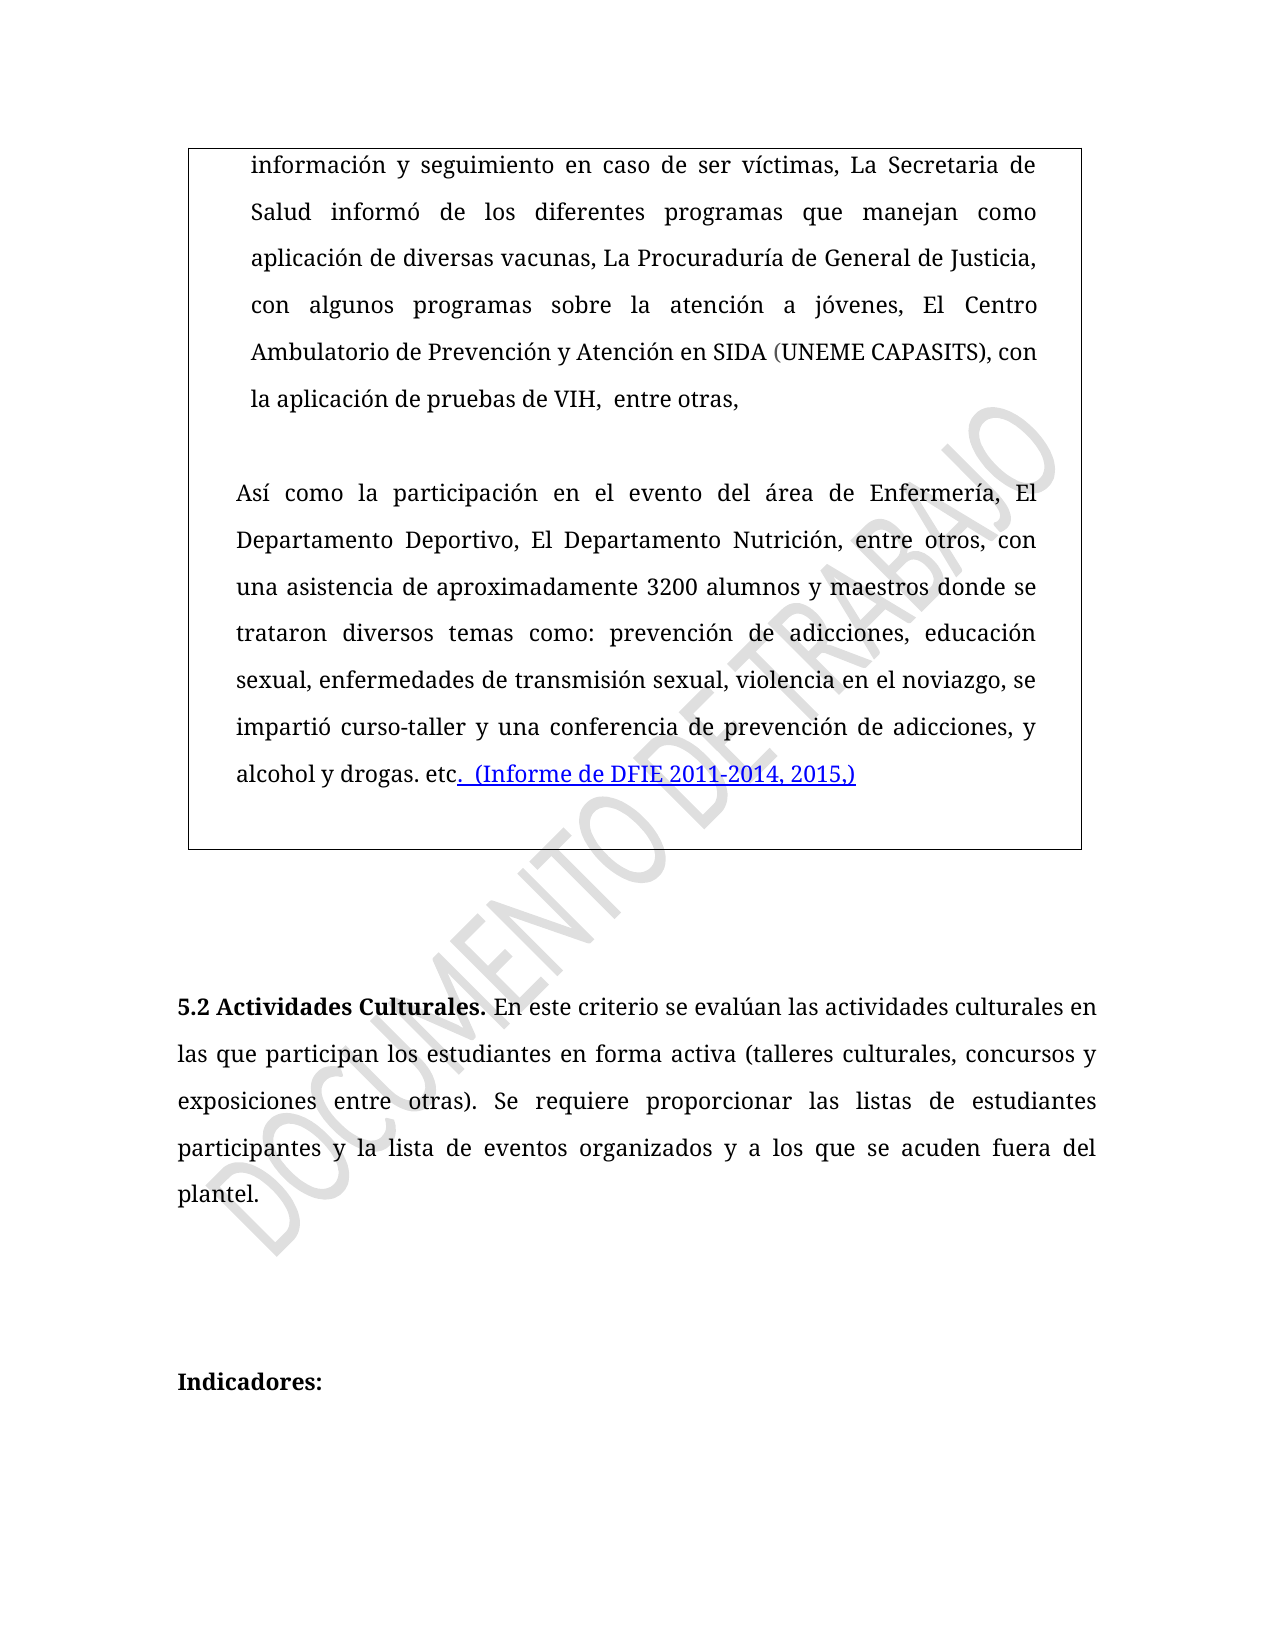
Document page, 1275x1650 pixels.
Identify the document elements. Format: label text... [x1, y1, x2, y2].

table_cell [189, 149, 1081, 849]
text 5.2 Actividades Culturales. En este criterio se evalúan las actividades culturales en las que participan los estudiantes en forma activa (talleres culturales, concursos y exposiciones entre otras). Se requiere proporcionar las listas de estudiantes participantes y la lista de eventos organizados y a los que se acuden fuera del plantel. [177, 991, 1098, 1210]
text Indicadores: [177, 1366, 1098, 1397]
